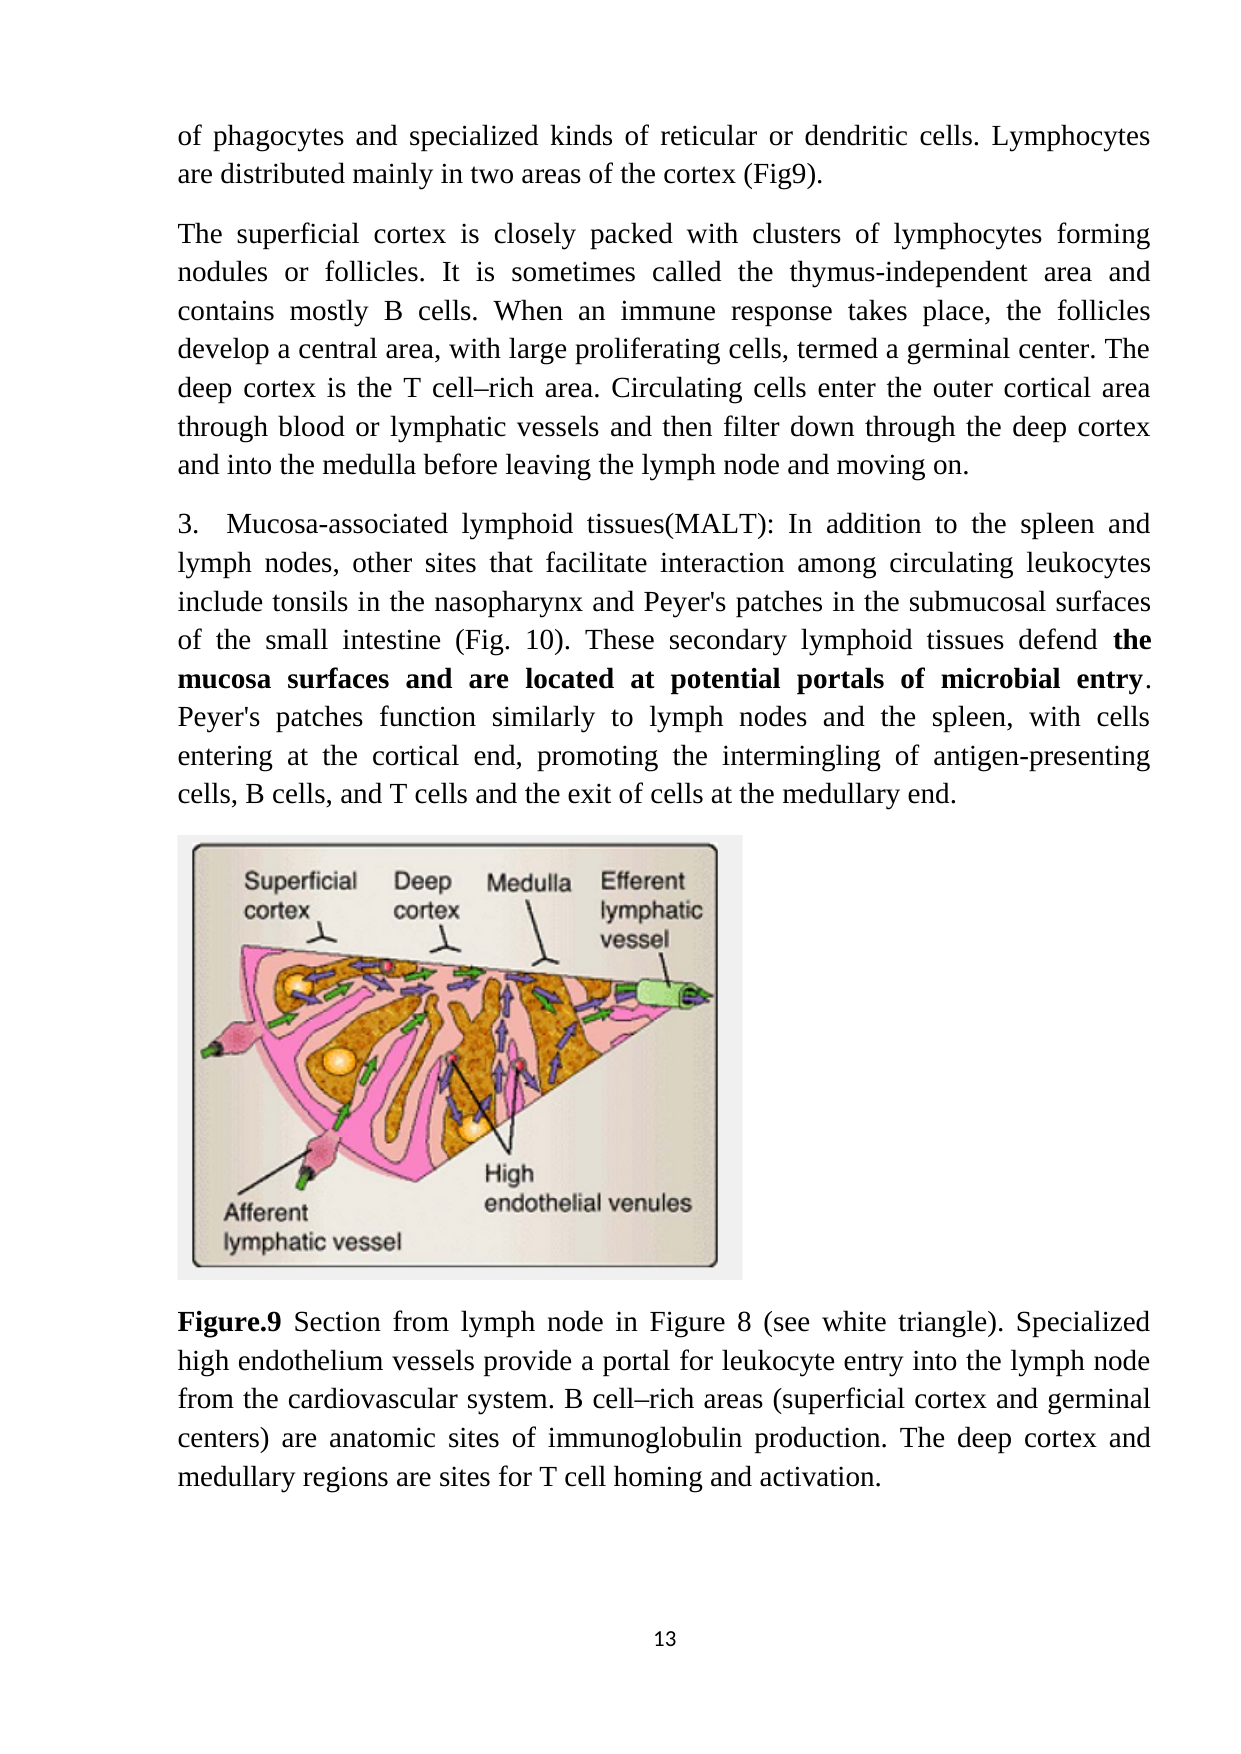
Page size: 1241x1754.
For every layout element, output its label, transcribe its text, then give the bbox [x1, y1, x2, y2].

text Figure.9 Section from lymph node in Figure 8 (see white triangle). Specialized high endothelium vessels provide a portal for leukocyte entry into the lymph node from the cardiovascular system. B cell–rich areas (superficial cortex and germinal centers) are anatomic sites of immunoglobulin production. The deep cortex and medullary regions are sites for T cell homing and activation. [177, 1304, 1152, 1492]
picture [177, 835, 743, 1280]
text 3. Mucosa-associated lymphoid tissues(MALT): In addition to the spleen and lymph nodes, other sites that facilitate interaction among circulating leukocytes include tonsils in the nasopharynx and Peyer's patches in the submucosal surfaces of the small intestine (Fig. 10). These secondary lymphoid tissues defend the mucosa surfaces and are located at potential portals of microbial entry. Peyer's patches function similarly to lymph nodes and the spleen, with cells entering at the cortical end, promoting the intermingling of antigen-presenting cells, B cells, and T cells and the exit of cells at the medullary end. [177, 507, 1152, 810]
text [177, 118, 1152, 190]
text The superficial cortex is closely packed with clusters of lymphocytes forming nodules or follicles. It is sometimes called the thymus-independent area and contains mostly B cells. When an immune response takes place, the follicles develop a central area, with large proliferating cells, termed a germinal center. The deep cortex is the T cell–rich area. Circulating cells enter the outer cortical area through blood or lymphatic vessels and then filter down through the deep cortex and into the medulla before leaving the lymph node and moving on. [177, 216, 1152, 481]
